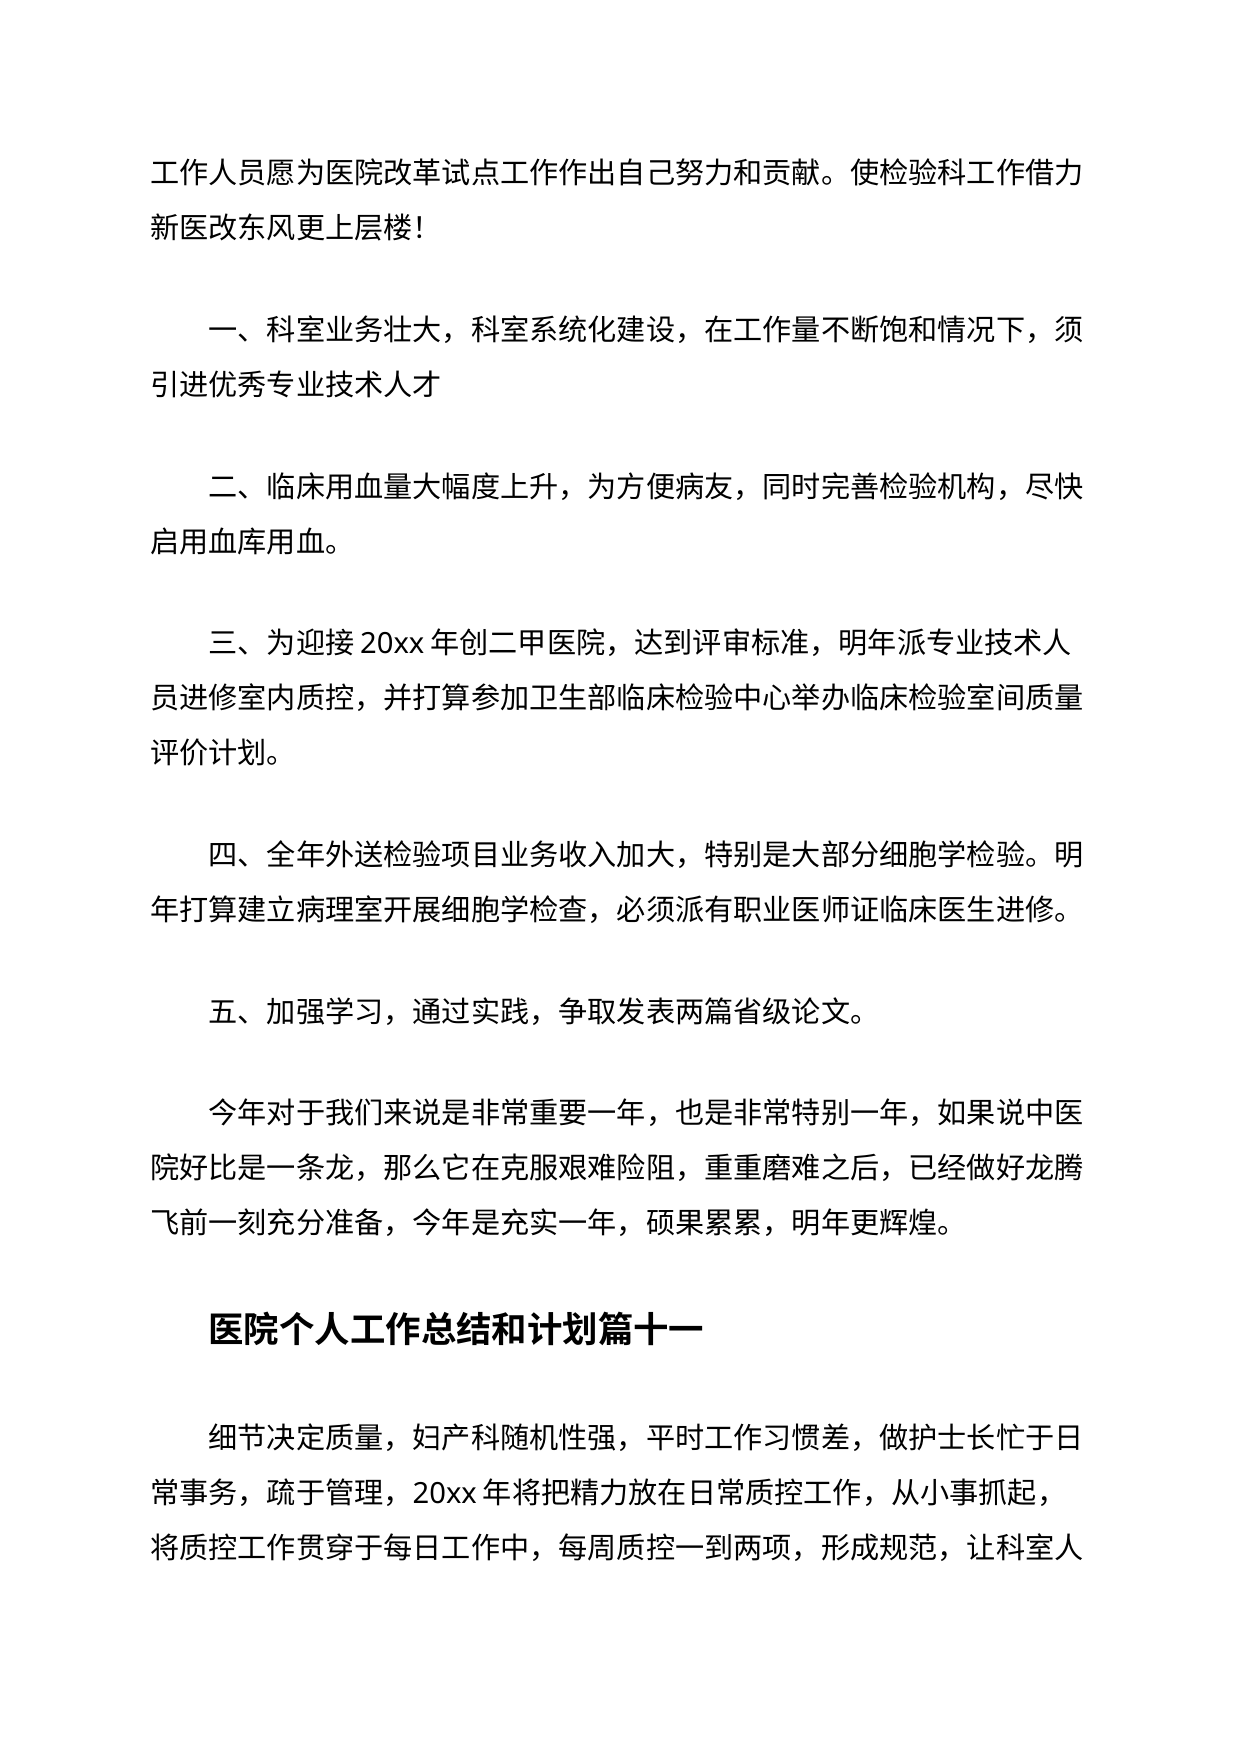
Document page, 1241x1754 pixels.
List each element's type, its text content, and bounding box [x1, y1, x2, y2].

text 一、科室业务壮大，科室系统化建设，在工作量不断饱和情况下，须引进优秀专业技术人才 [150, 307, 1090, 404]
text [150, 150, 1090, 247]
text 二、临床用血量大幅度上升，为方便病友，同时完善检验机构，尽快启用血库用血。 [150, 463, 1090, 561]
text 今年对于我们来说是非常重要一年，也是非常特别一年，如果说中医院好比是一条龙，那么它在克服艰难险阻，重重磨难之后，已经做好龙腾飞前一刻充分准备，今年是充实一年，硕果累累，明年更辉煌。 [150, 1090, 1090, 1242]
text 四、全年外送检验项目业务收入加大，特别是大部分细胞学检验。明年打算建立病理室开展细胞学检查，必须派有职业医师证临床医生进修。 [150, 832, 1090, 929]
text 五、加强学习，通过实践，争取发表两篇省级论文。 [150, 988, 1090, 1031]
text 医院个人工作总结和计划篇十一 [150, 1302, 1090, 1353]
text 三、为迎接20xx年创二甲医院，达到评审标准，明年派专业技术人员进修室内质控，并打算参加卫生部临床检验中心举办临床检验室间质量评价计划。 [150, 620, 1090, 772]
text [150, 1415, 1090, 1567]
